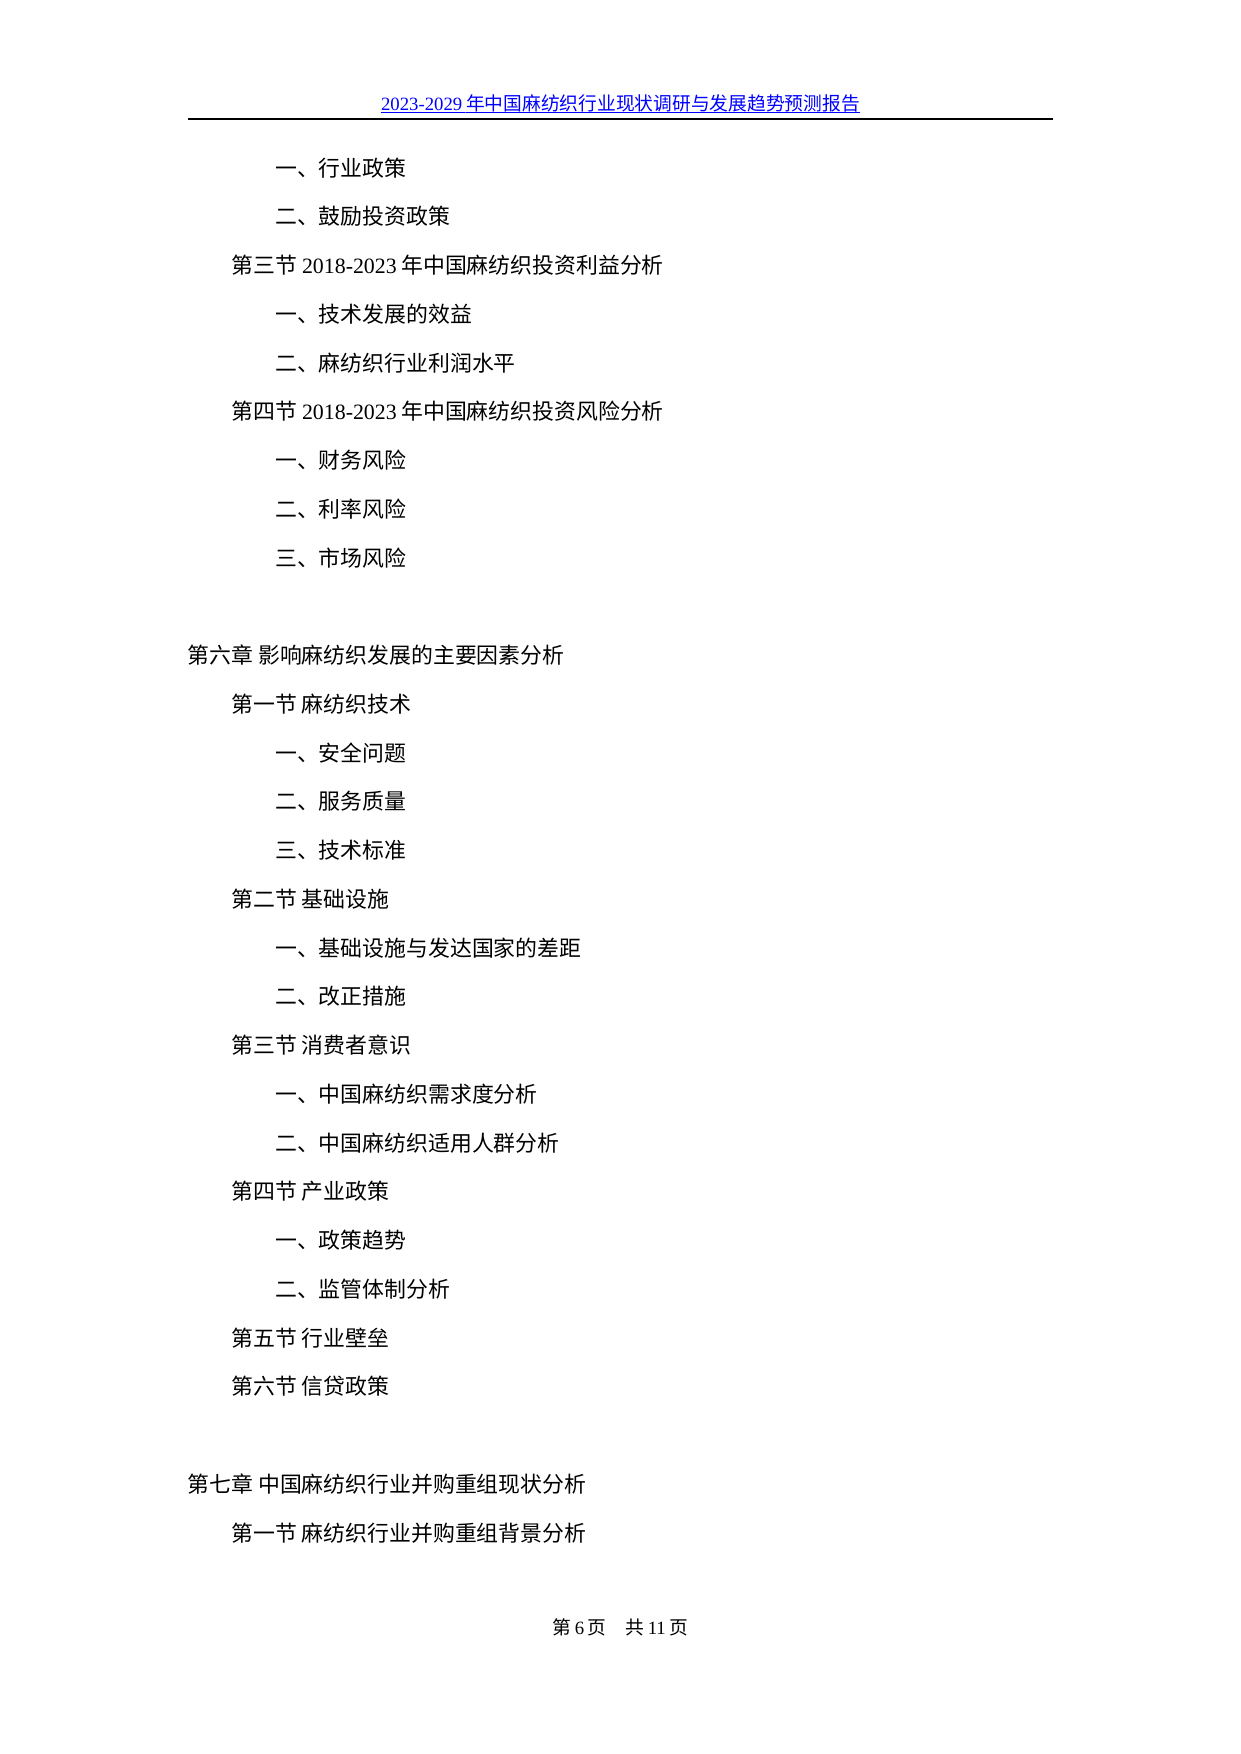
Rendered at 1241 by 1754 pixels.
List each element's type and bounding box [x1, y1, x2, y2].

text [187, 150, 1053, 1548]
